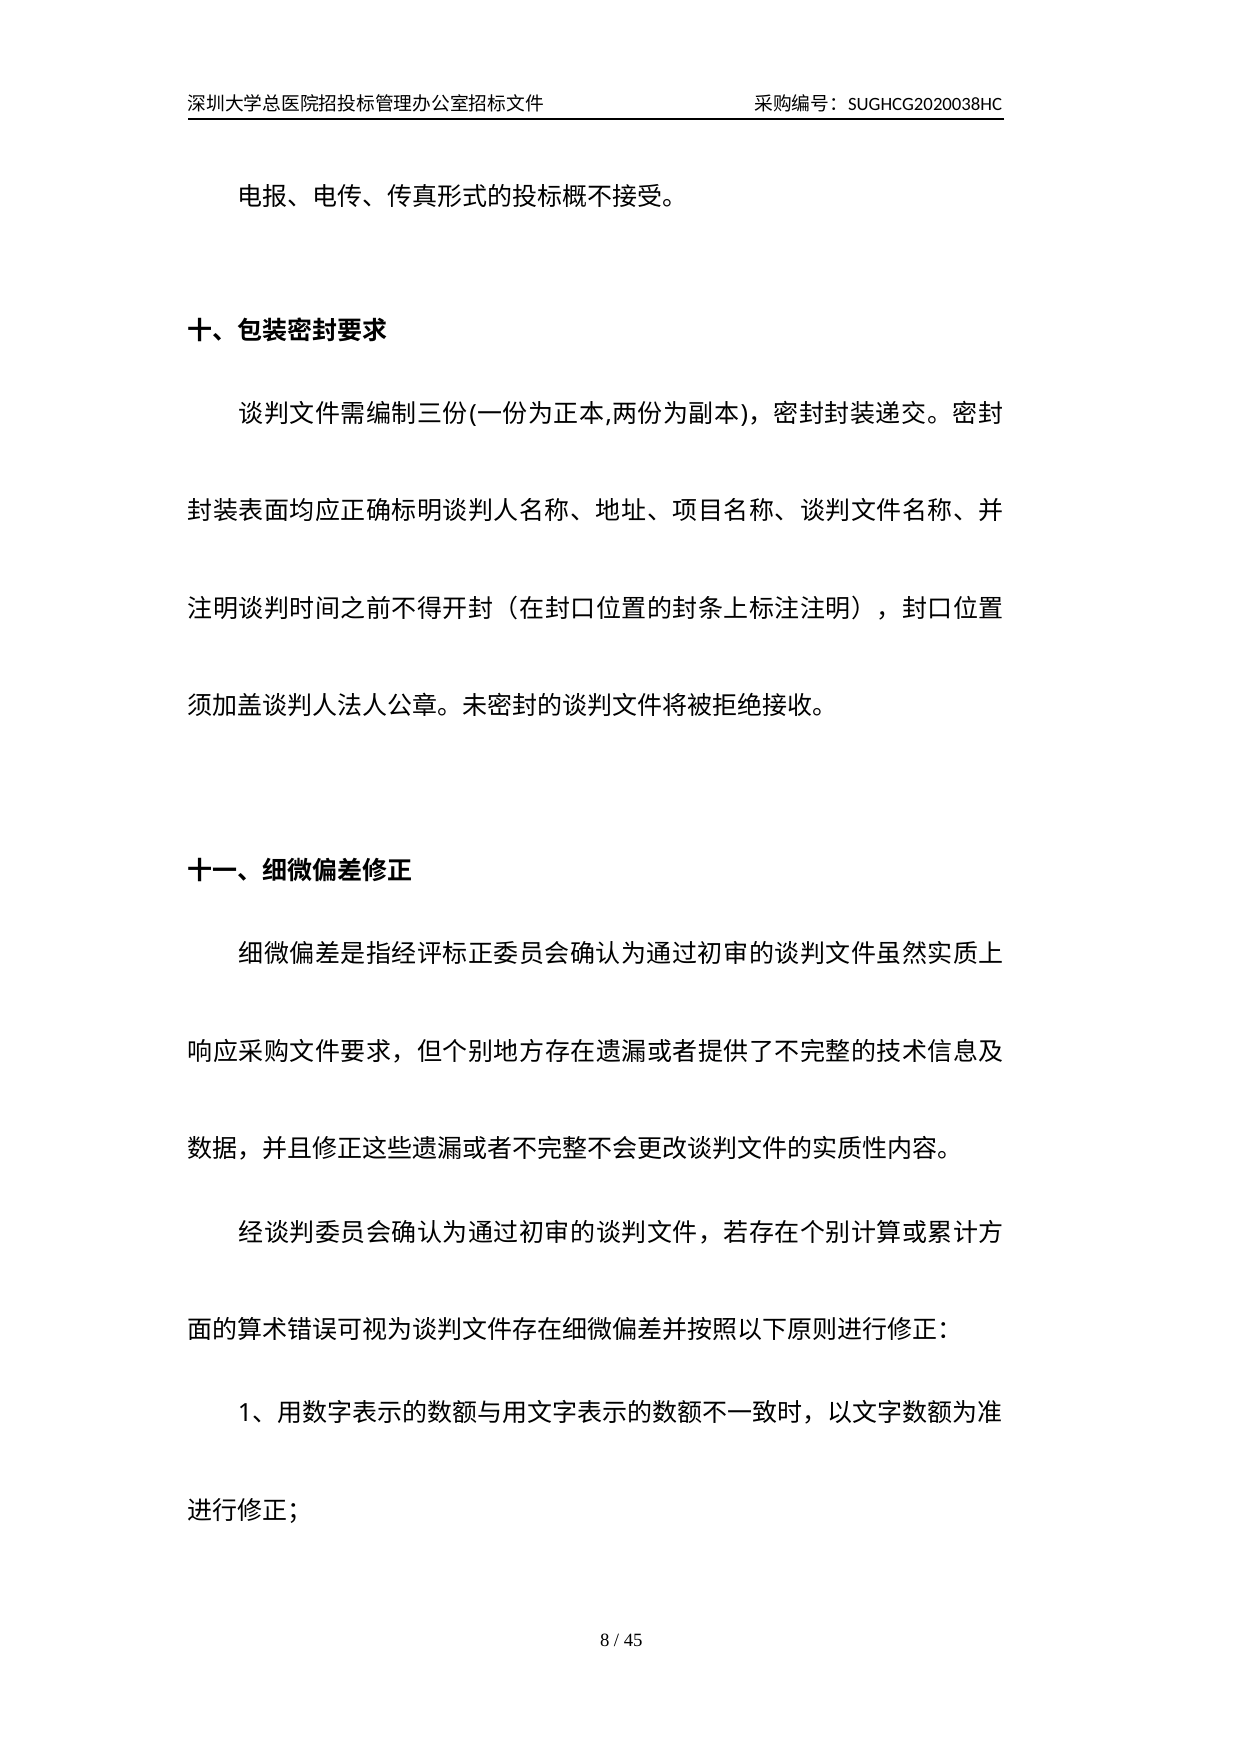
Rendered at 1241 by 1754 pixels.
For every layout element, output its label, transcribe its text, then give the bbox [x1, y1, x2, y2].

text 电报、电传、传真形式的投标概不接受。 [187, 162, 1004, 227]
text 经谈判委员会确认为通过初审的谈判文件，若存在个别计算或累计方面的算术错误可视为谈判文件存在细微偏差并按照以下原则进行修正： [187, 1198, 1004, 1360]
text 细微偏差是指经评标正委员会确认为通过初审的谈判文件虽然实质上响应采购文件要求，但个别地方存在遗漏或者提供了不完整的技术信息及数据，并且修正这些遗漏或者不完整不会更改谈判文件的实质性内容。 [187, 919, 1004, 1179]
text 谈判文件需编制三份(一份为正本,两份为副本)，密封封装递交。密封封装表面均应正确标明谈判人名称、地址、项目名称、谈判文件名称、并注明谈判时间之前不得开封（在封口位置的封条上标注注明），封口位置须加盖谈判人法人公章。未密封的谈判文件将被拒绝接收。 [187, 379, 1004, 736]
text 十、包装密封要求 [187, 296, 1004, 361]
text 1、用数字表示的数额与用文字表示的数额不一致时，以文字数额为准进行修正； [187, 1378, 1004, 1541]
text 十一、细微偏差修正 [187, 836, 1004, 901]
